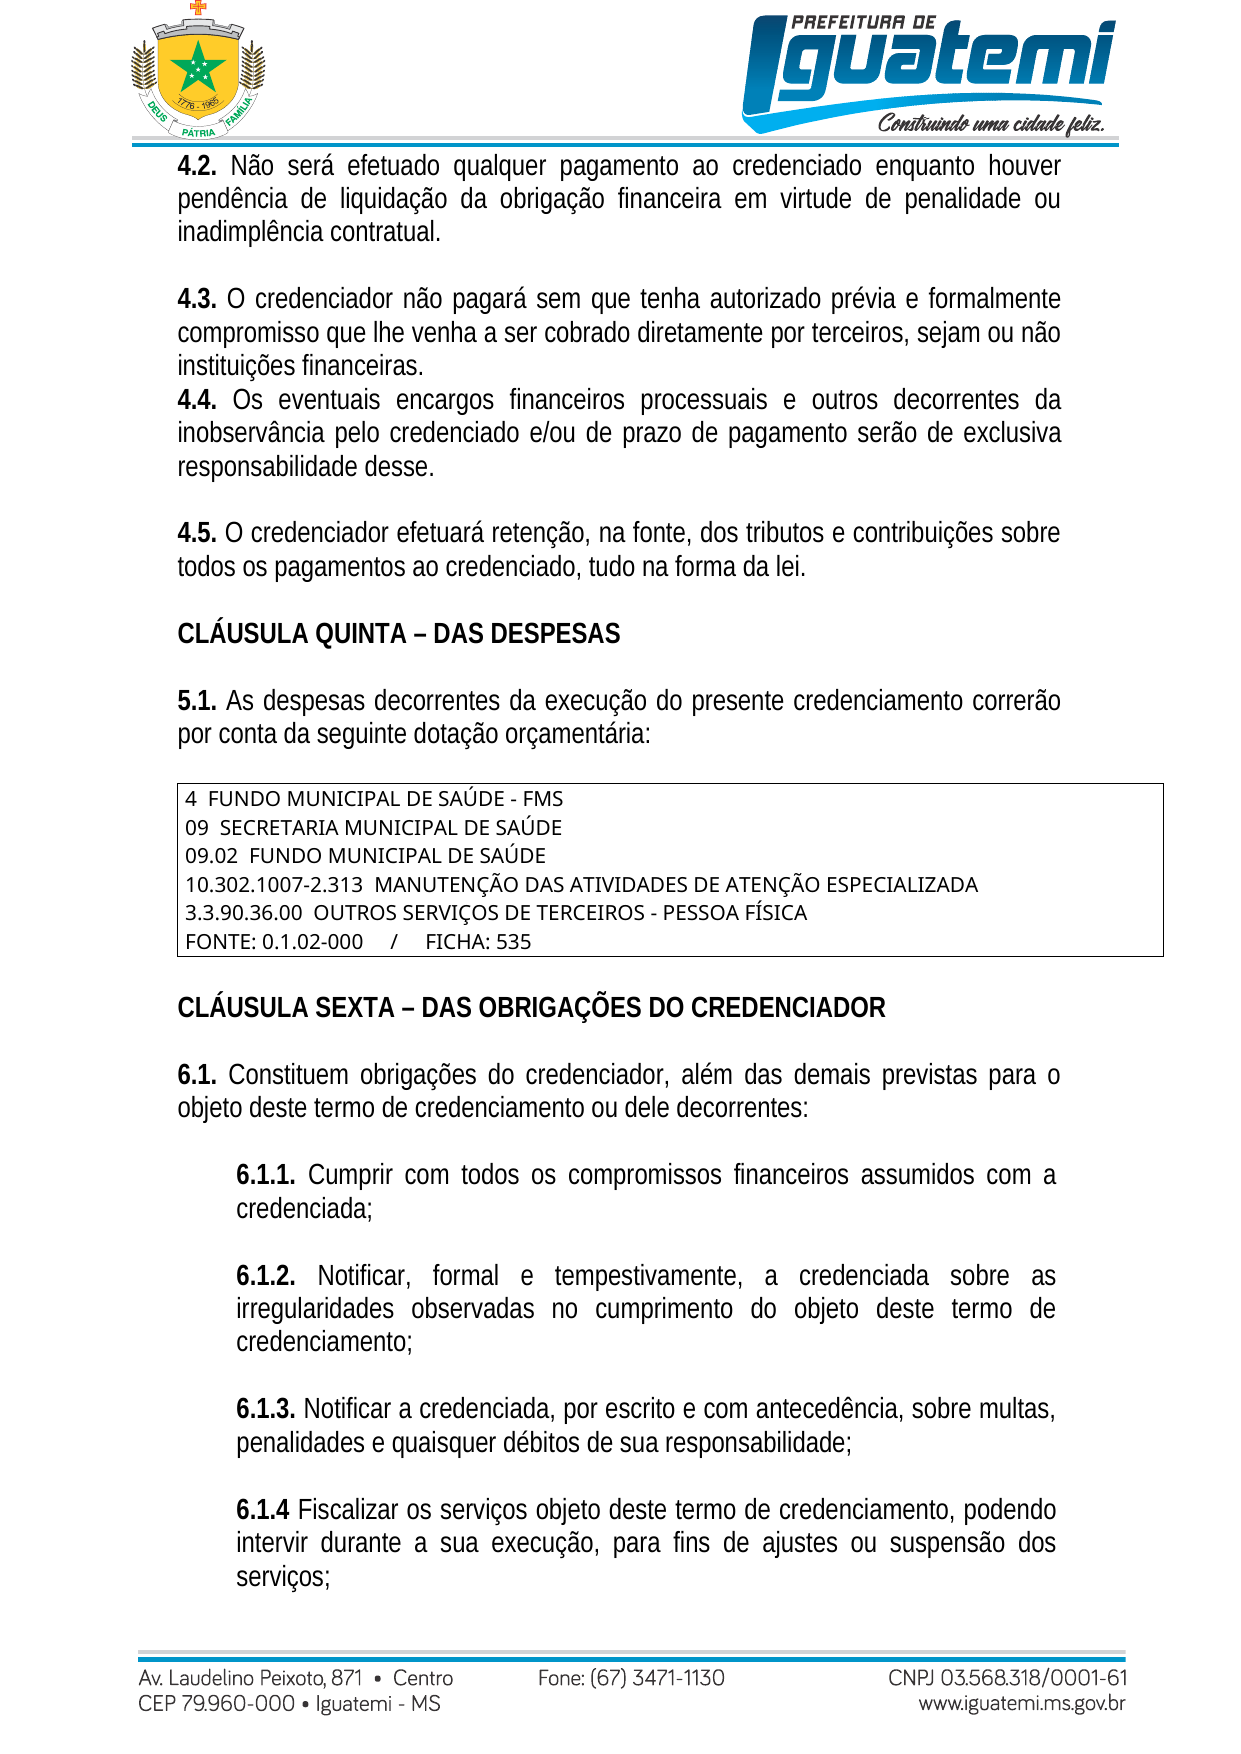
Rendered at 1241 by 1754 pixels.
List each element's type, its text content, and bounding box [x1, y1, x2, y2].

text 4.4. Os eventuais encargos financeiros processuais e outros decorrentes da inobservância pelo credenciado e/ou de prazo de pagamento serão de exclusiva responsabilidade desse. [177, 382, 1063, 482]
text 5.1. As despesas decorrentes da execução do presente credenciamento correrão por conta da seguinte dotação orçamentária: [177, 683, 1063, 749]
text 6.1.2. Notificar, formal e tempestivamente, a credenciada sobre as irregularidades observadas no cumprimento do objeto deste termo de credenciamento; [236, 1258, 1058, 1358]
text CLÁUSULA QUINTA – DAS DESPESAS [177, 616, 1063, 649]
text 4.2. Não será efetuado qualquer pagamento ao credenciado enquanto houver pendência de liquidação da obrigação financeira em virtude de penalidade ou inadimplência contratual. [177, 148, 1063, 248]
text CLÁUSULA SEXTA – DAS OBRIGAÇÕES DO CREDENCIADOR [177, 990, 1063, 1024]
text 6.1.4 Fiscalizar os serviços objeto deste termo de credenciamento, podendo intervir durante a sua execução, para fins de ajustes ou suspensão dos serviços; [236, 1492, 1058, 1592]
text 6.1.3. Notificar a credenciada, por escrito e com antecedência, sobre multas, penalidades e quaisquer débitos de sua responsabilidade; [236, 1391, 1058, 1458]
text 6.1. Constituem obrigações do credenciador, além das demais previstas para o objeto deste termo de credenciamento ou dele decorrentes: [177, 1057, 1063, 1124]
table_header 4 FUNDO MUNICIPAL DE SAÚDE - FMS 09 SECRETARIA MUNICIPAL DE SAÚDE 09.02 FUNDO MUNICIPAL DE SAÚDE 10.302.1007-2.313 MANUTENÇÃO DAS ATIVIDADES DE ATENÇÃO ESPECIALIZADA 3.3.90.36.00 OUTROS SERVIÇOS DE TERCEIROS - PESSOA FÍSICA FONTE: 0.1.02-000 / FICHA: 535 [178, 784, 1163, 956]
text 6.1.1. Cumprir com todos os compromissos financeiros assumidos com a credenciada; [236, 1157, 1058, 1224]
text 4.3. O credenciador não pagará sem que tenha autorizado prévia e formalmente compromisso que lhe venha a ser cobrado diretamente por terceiros, sejam ou não instituições financeiras. [177, 281, 1063, 382]
text 4.5. O credenciador efetuará retenção, na fonte, dos tributos e contribuições sobre todos os pagamentos ao credenciado, tudo na forma da lei. [177, 516, 1063, 582]
